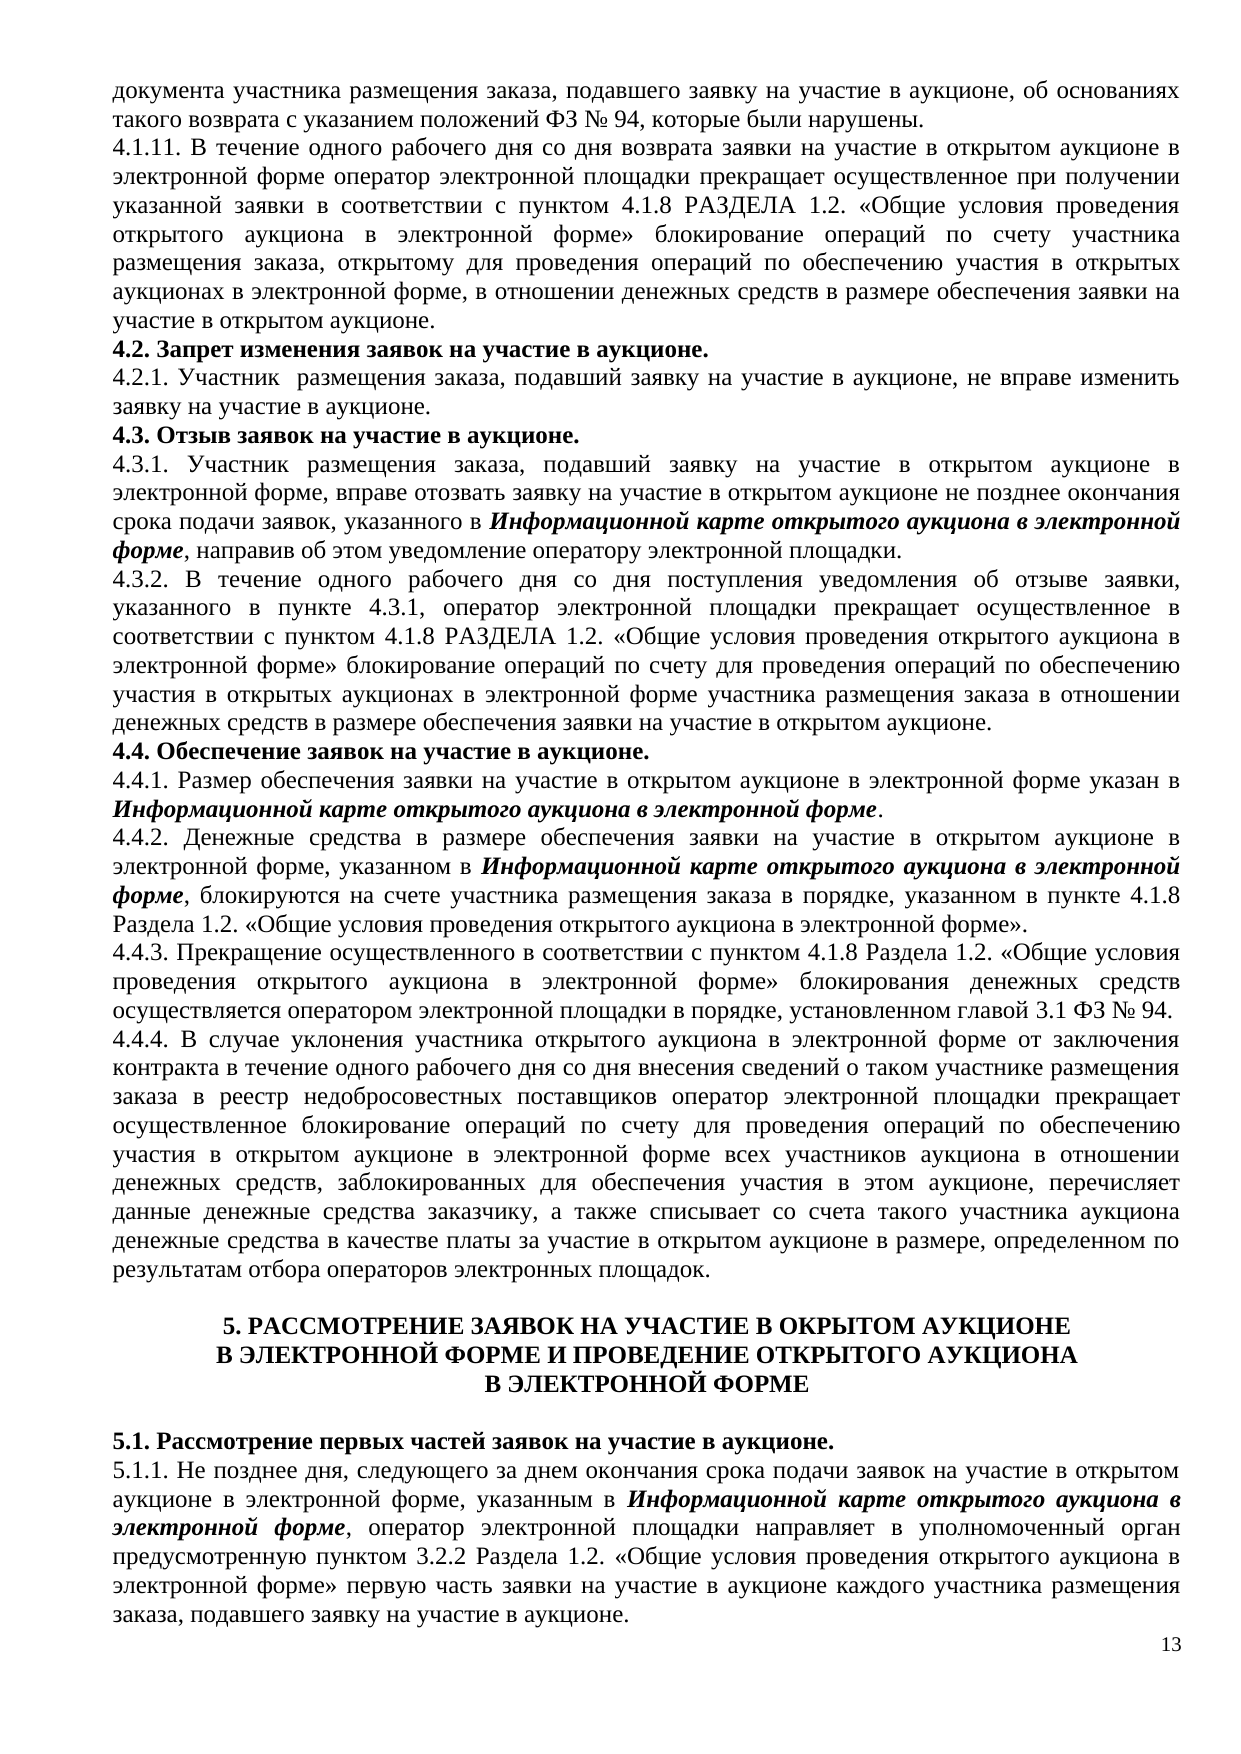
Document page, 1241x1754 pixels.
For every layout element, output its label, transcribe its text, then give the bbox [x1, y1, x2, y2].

text 4.3.2. В течение одного рабочего дня со дня поступления уведомления об отзыве заявки, указанного в пункте 4.3.1, оператор электронной площадки прекращает осуществленное в соответствии с пунктом 4.1.8 РАЗДЕЛА 1.2. «Общие условия проведения открытого аукциона в электронной форме» блокирование операций по счету для проведения операций по обеспечению участия в открытых аукционах в электронной форме участника размещения заказа в отношении денежных средств в размере обеспечения заявки на участие в открытом аукционе. [112, 564, 1181, 736]
text 4.2. Запрет изменения заявок на участие в аукционе. [112, 334, 1181, 362]
text 5.1. Рассмотрение первых частей заявок на участие в аукционе. [112, 1426, 1181, 1455]
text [112, 75, 1181, 132]
text 4.3. Отзыв заявок на участие в аукционе. [112, 420, 1181, 449]
text 4.4. Обеспечение заявок на участие в аукционе. [112, 736, 1181, 765]
text В ЭЛЕКТРОННОЙ ФОРМЕ [112, 1369, 1181, 1397]
text 4.4.4. В случае уклонения участника открытого аукциона в электронной форме от заключения контракта в течение одного рабочего дня со дня внесения сведений о таком участнике размещения заказа в реестр недобросовестных поставщиков оператор электронной площадки прекращает осуществленное блокирование операций по счету для проведения операций по обеспечению участия в открытом аукционе в электронной форме всех участников аукциона в отношении денежных средств, заблокированных для обеспечения участия в этом аукционе, перечисляет данные денежные средства заказчику, а также списывает со счета такого участника аукциона денежные средства в качестве платы за участие в открытом аукционе в размере, определенном по результатам отбора операторов электронных площадок. [112, 1024, 1181, 1282]
text 5. РАССМОТРЕНИЕ ЗАЯВОК НА УЧАСТИЕ В ОКРЫТОМ АУКЦИОНЕ [112, 1311, 1181, 1340]
text 5.1.1. Не позднее дня, следующего за днем окончания срока подачи заявок на участие в открытом аукционе в электронной форме, указанным в Информационной карте открытого аукциона в электронной форме, оператор электронной площадки направляет в уполномоченный орган предусмотренную пунктом 3.2.2 Раздела 1.2. «Общие условия проведения открытого аукциона в электронной форме» первую часть заявки на участие в аукционе каждого участника размещения заказа, подавшего заявку на участие в аукционе. [112, 1455, 1181, 1627]
text 4.2.1. Участник размещения заказа, подавший заявку на участие в аукционе, не вправе изменить заявку на участие в аукционе. [112, 362, 1181, 420]
text В ЭЛЕКТРОННОЙ ФОРМЕ И ПРОВЕДЕНИЕ ОТКРЫТОГО АУКЦИОНА [112, 1340, 1181, 1369]
text 4.3.1. Участник размещения заказа, подавший заявку на участие в открытом аукционе в электронной форме, вправе отозвать заявку на участие в открытом аукционе не позднее окончания срока подачи заявок, указанного в Информационной карте открытого аукциона в электронной форме, направив об этом уведомление оператору электронной площадки. [112, 449, 1181, 564]
text 4.4.1. Размер обеспечения заявки на участие в открытом аукционе в электронной форме указан в Информационной карте открытого аукциона в электронной форме. [112, 765, 1181, 822]
text 4.4.2. Денежные средства в размере обеспечения заявки на участие в открытом аукционе в электронной форме, указанном в Информационной карте открытого аукциона в электронной форме, блокируются на счете участника размещения заказа в порядке, указанном в пункте 4.1.8 Раздела 1.2. «Общие условия проведения открытого аукциона в электронной форме». [112, 822, 1181, 937]
text 4.1.11. В течение одного рабочего дня со дня возврата заявки на участие в открытом аукционе в электронной форме оператор электронной площадки прекращает осуществленное при получении указанной заявки в соответствии с пунктом 4.1.8 РАЗДЕЛА 1.2. «Общие условия проведения открытого аукциона в электронной форме» блокирование операций по счету участника размещения заказа, открытому для проведения операций по обеспечению участия в открытых аукционах в электронной форме, в отношении денежных средств в размере обеспечения заявки на участие в открытом аукционе. [112, 132, 1181, 334]
text 4.4.3. Прекращение осуществленного в соответствии с пунктом 4.1.8 Раздела 1.2. «Общие условия проведения открытого аукциона в электронной форме» блокирования денежных средств осуществляется оператором электронной площадки в порядке, установленном главой 3.1 ФЗ № 94. [112, 937, 1181, 1024]
